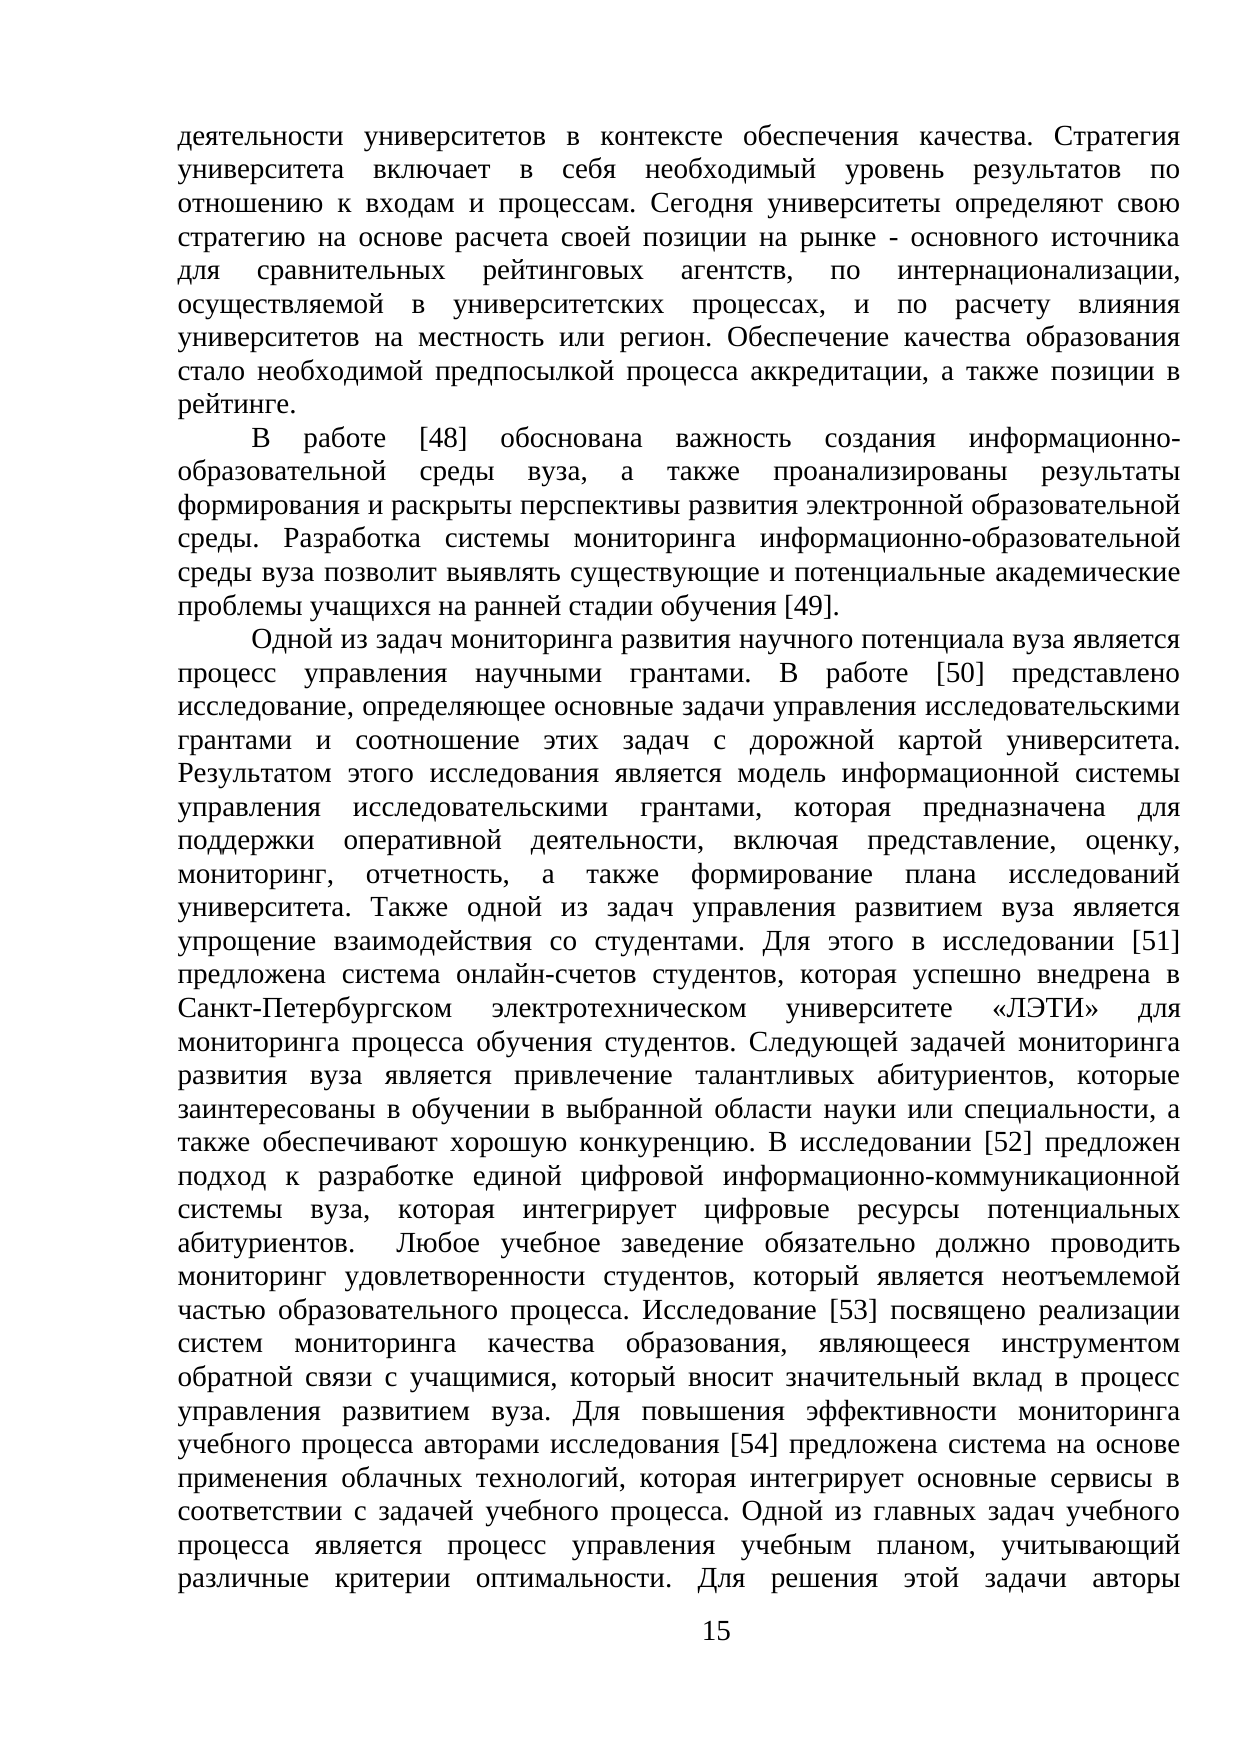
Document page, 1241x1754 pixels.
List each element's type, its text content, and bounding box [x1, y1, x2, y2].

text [177, 621, 1181, 1594]
text В работе [48] обоснована важность создания информационно-образовательной среды вуза, а также проанализированы результаты формирования и раскрыты перспективы развития электронной образовательной среды. Разработка системы мониторинга информационно-образовательной среды вуза позволит выявлять существующие и потенциальные академические проблемы учащихся на ранней стадии обучения [49]. [177, 420, 1181, 621]
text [177, 118, 1181, 420]
